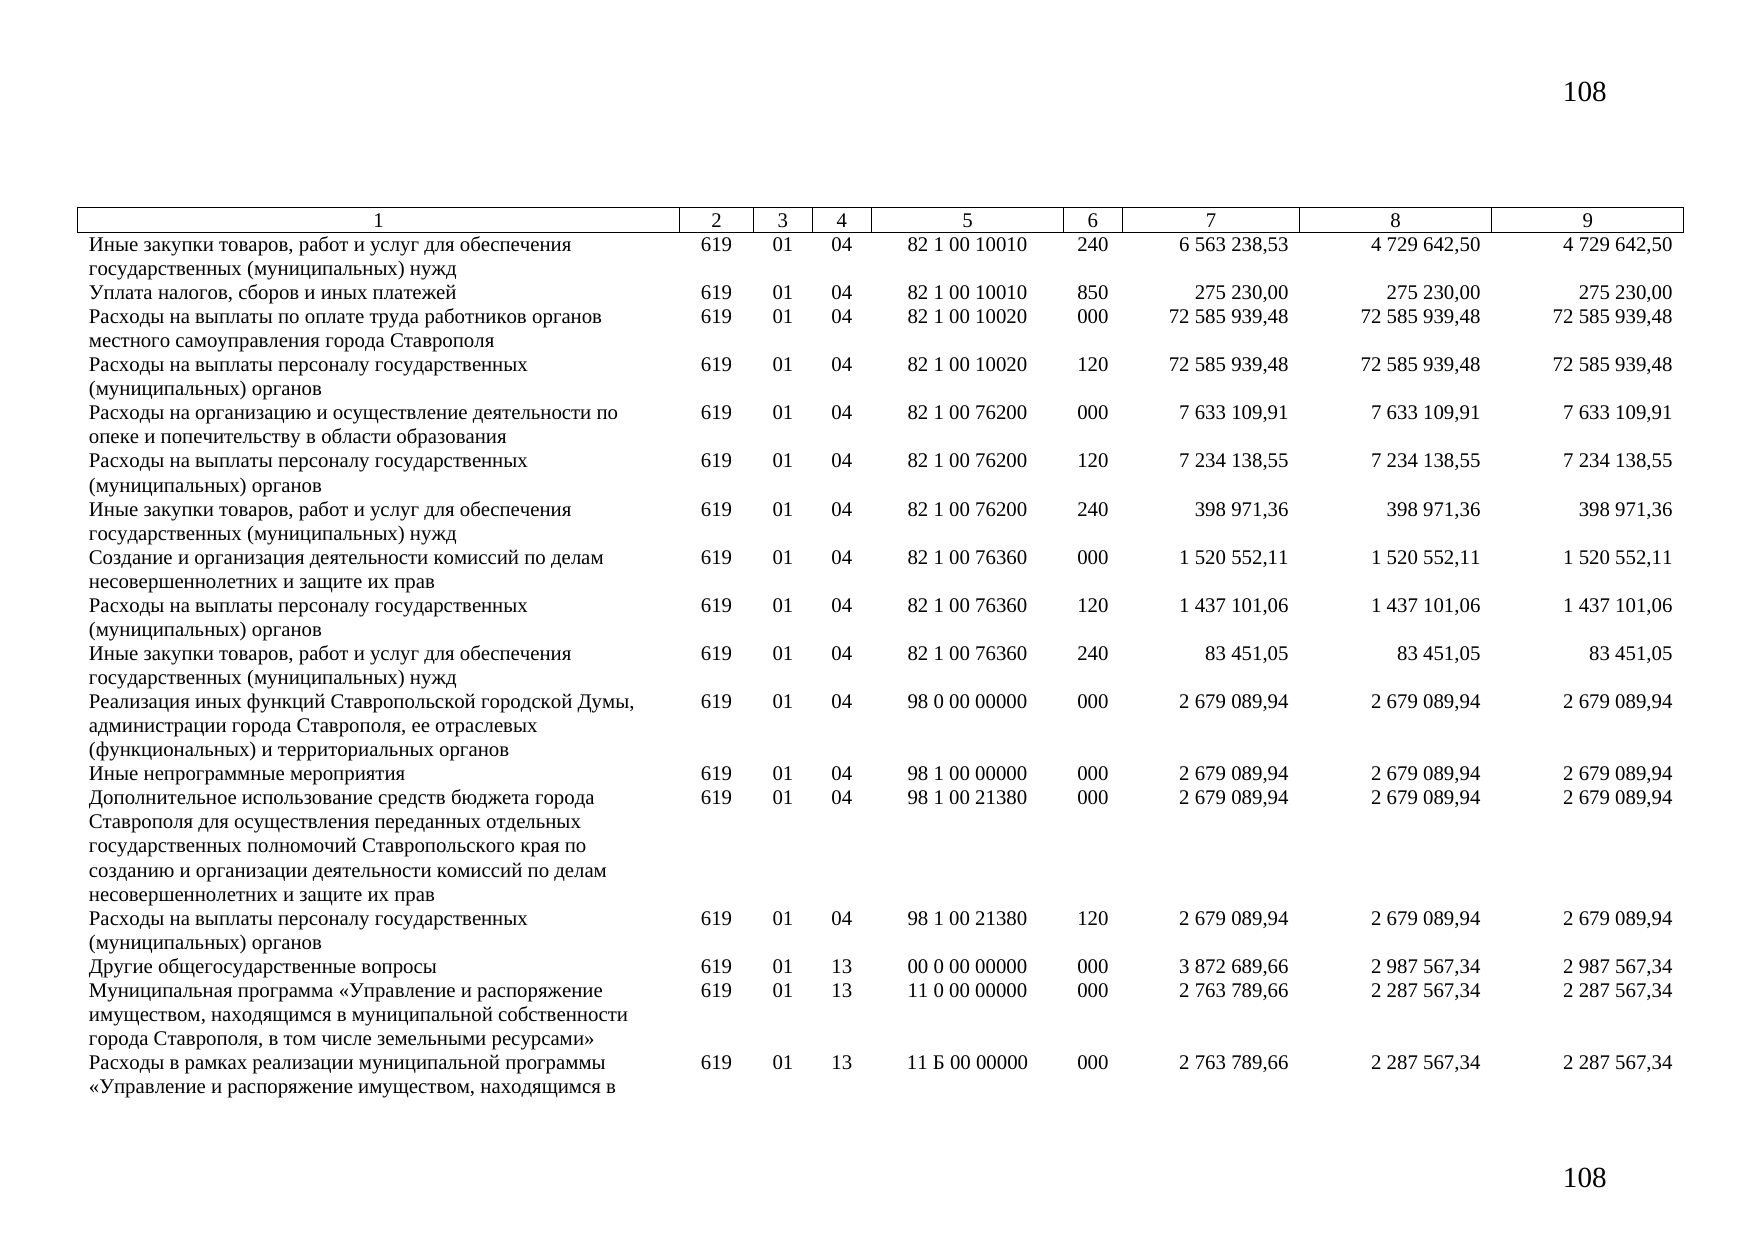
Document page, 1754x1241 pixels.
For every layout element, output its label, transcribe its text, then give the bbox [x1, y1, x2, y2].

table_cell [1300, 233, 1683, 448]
table_header 4 [813, 208, 871, 232]
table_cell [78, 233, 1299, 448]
table_header 7 [1123, 208, 1299, 232]
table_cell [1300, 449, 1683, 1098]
table_header 8 [1300, 208, 1491, 232]
table_header 6 [1064, 208, 1122, 232]
table_header 3 [754, 208, 812, 232]
table_header 5 [872, 208, 1063, 232]
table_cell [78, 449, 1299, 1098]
table_header 1 [78, 208, 679, 232]
table_header 9 [1492, 208, 1683, 232]
table_header 2 [680, 208, 753, 232]
